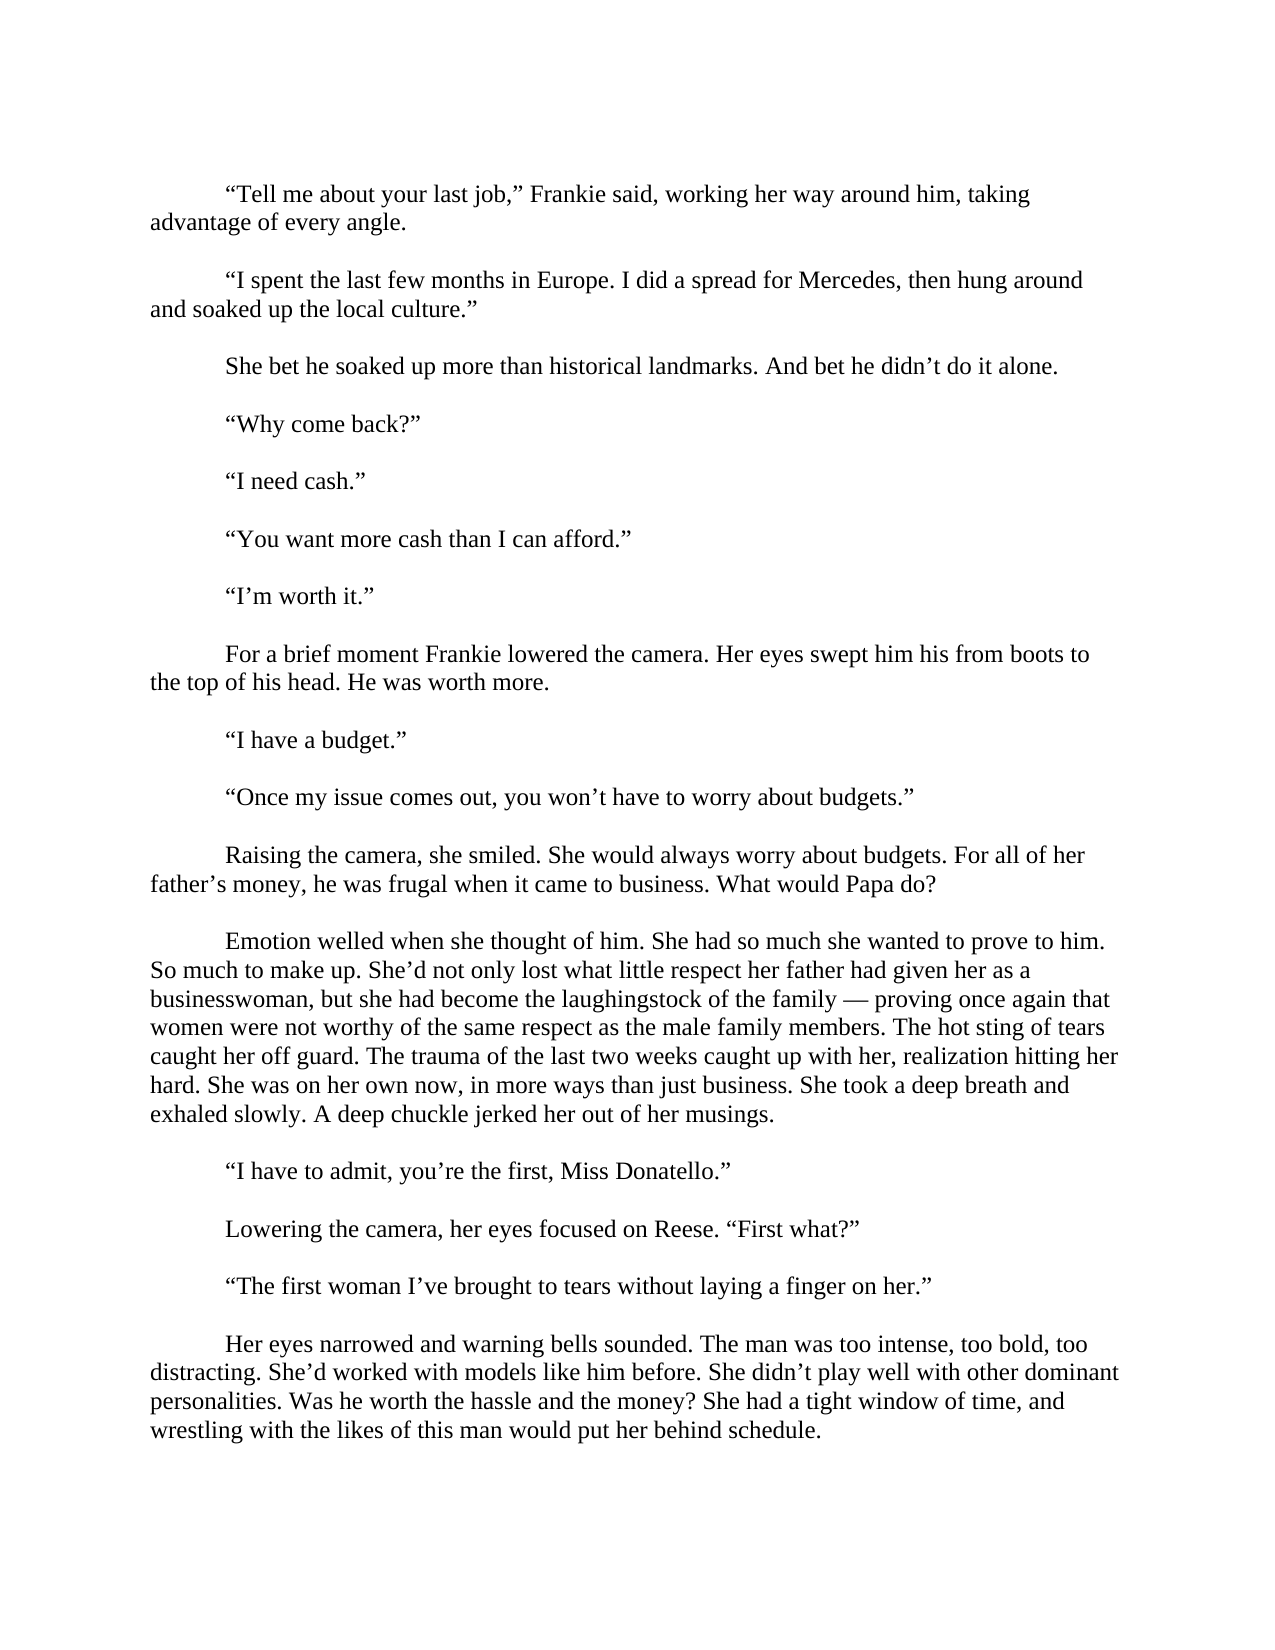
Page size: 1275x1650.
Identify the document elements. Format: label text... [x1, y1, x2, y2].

text Her eyes narrowed and warning bells sounded. The man was too intense, too bold, too distracting. She’d worked with models like him before. She didn’t play well with other dominant personalities. Was he worth the hassle and the money? She had a tight window of time, and wrestling with the likes of this man would put her behind schedule. [150, 1329, 1125, 1444]
text “I’m worth it.” [150, 581, 1125, 610]
text Emotion welled when she thought of him. She had so much she wanted to prove to him. So much to make up. She’d not only lost what little respect her father had given her as a businesswoman, but she had become the laughingstock of the family — proving once again that women were not worthy of the same respect as the male family members. The hot sting of tears caught her off guard. The trauma of the last two weeks caught up with her, realization hitting her hard. She was on her own now, in more ways than just business. She took a deep breath and exhaled slowly. A deep chuckle jerked her out of her musings. [150, 926, 1125, 1127]
text “I spent the last few months in Europe. I did a spread for Mercedes, then hung around and soaked up the local culture.” [150, 265, 1125, 322]
text Raising the camera, she smiled. She would always worry about budgets. For all of her father’s money, he was frugal when it came to business. What would Papa do? [150, 840, 1125, 897]
text “I have a budget.” [150, 725, 1125, 754]
text “Tell me about your last job,” Frankie said, working her way around him, taking advantage of every angle. [150, 179, 1125, 236]
text “I have to admit, you’re the first, Miss Donatello.” [150, 1156, 1125, 1185]
text She bet he soaked up more than historical landmarks. And bet he didn’t do it alone. [150, 351, 1125, 380]
text “Why come back?” [150, 409, 1125, 437]
text “I need cash.” [150, 466, 1125, 495]
text “You want more cash than I can afford.” [150, 524, 1125, 552]
text “Once my issue comes out, you won’t have to worry about budgets.” [150, 782, 1125, 811]
text For a brief moment Frankie lowered the camera. Her eyes swept him his from boots to the top of his head. He was worth more. [150, 639, 1125, 696]
text “The first woman I’ve brought to tears without laying a finger on her.” [150, 1271, 1125, 1300]
text Lowering the camera, her eyes focused on Reese. “First what?” [150, 1214, 1125, 1242]
